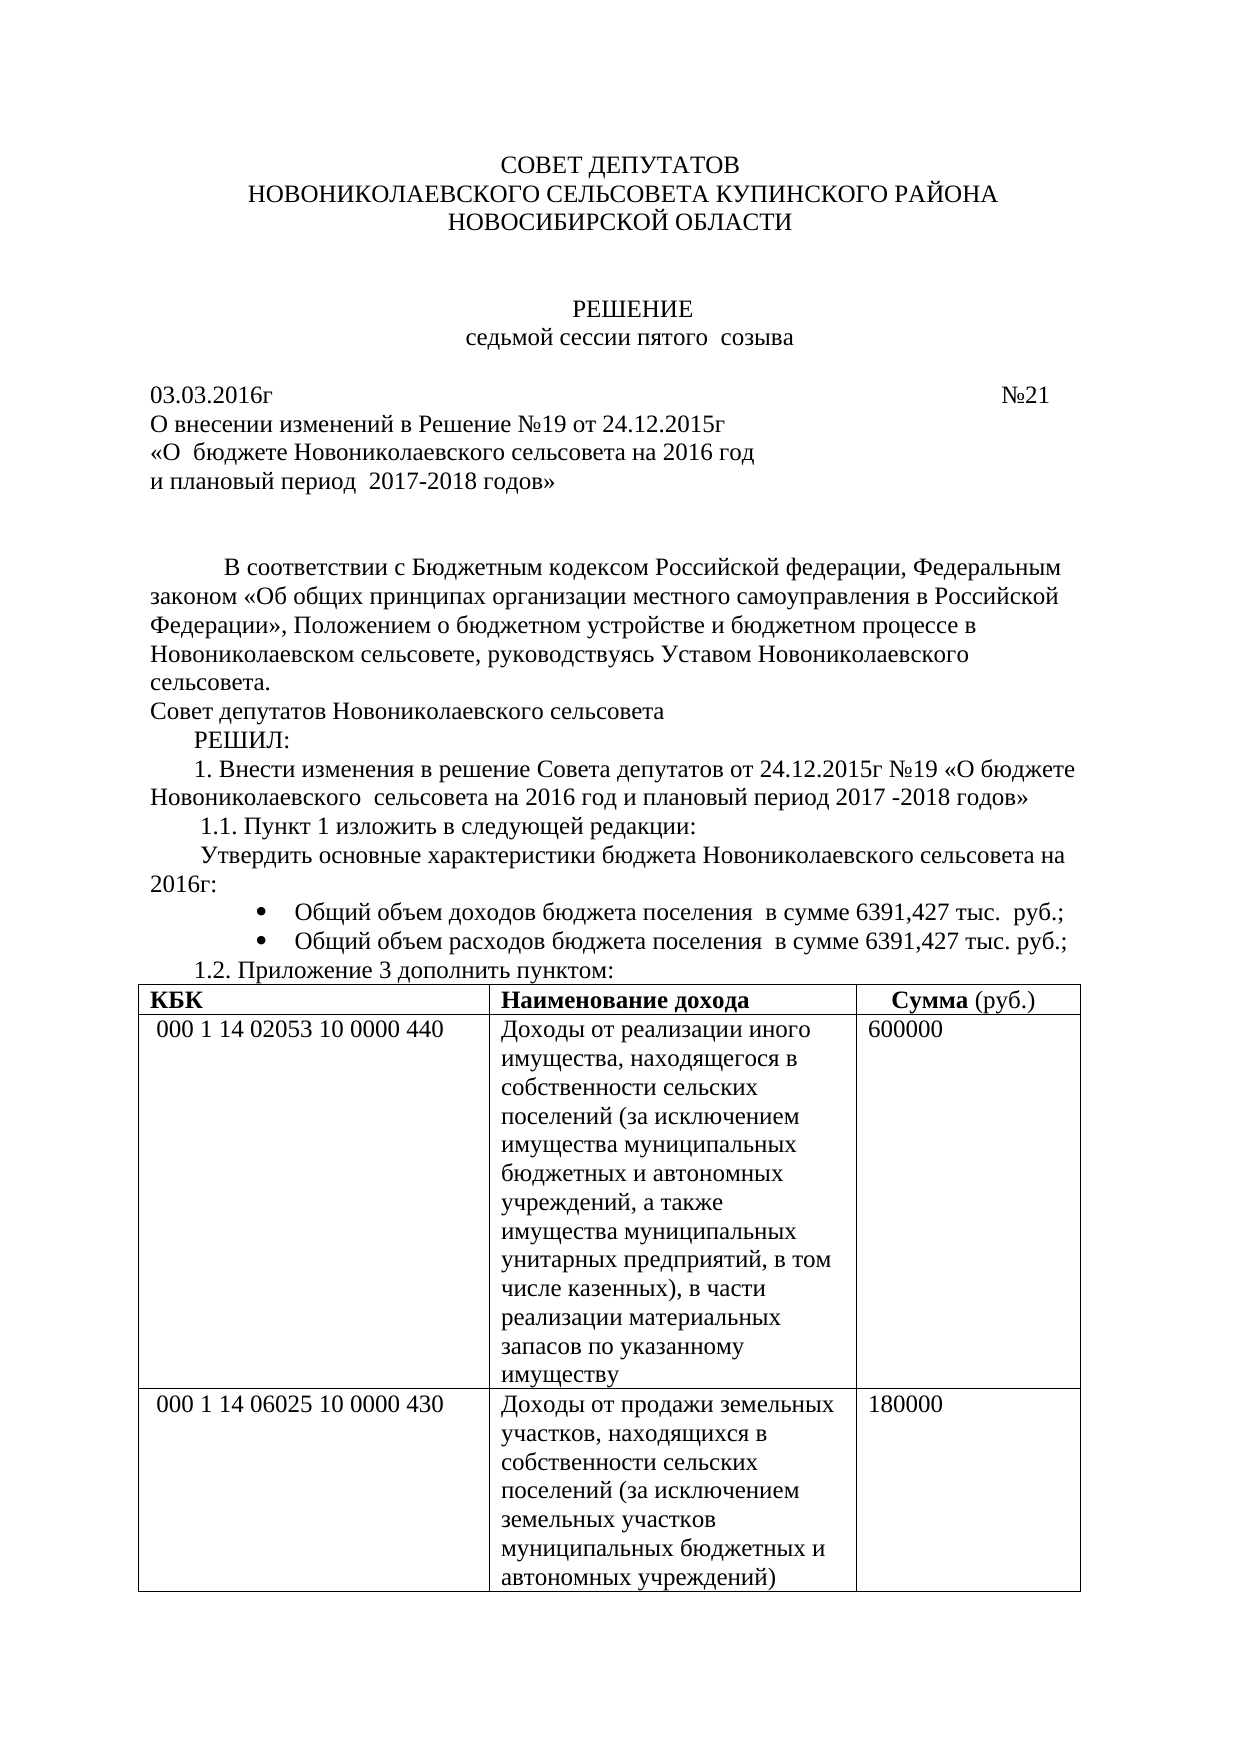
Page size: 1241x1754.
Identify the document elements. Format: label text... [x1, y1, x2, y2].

text В соответствии с Бюджетным кодексом Российской федерации, Федеральным законом «Об общих принципах организации местного самоуправления в Российской Федерации», Положением о бюджетном устройстве и бюджетном процессе в Новониколаевском сельсовете, руководствуясь Уставом Новониколаевского сельсовета. [150, 552, 1090, 696]
table_cell Доходы от реализации иного имущества, находящегося в собственности сельских поселений (за исключением имущества муниципальных бюджетных и автономных учреждений, а также имущества муниципальных унитарных предприятий, в том числе казенных), в части реализации материальных запасов по указанному имуществу [490, 1015, 856, 1388]
table_header Сумма (руб.) [857, 985, 1080, 1013]
table_header Наименование дохода [490, 985, 856, 1013]
text Совет депутатов Новониколаевского сельсовета [150, 696, 1090, 725]
table_cell 600000 [857, 1015, 1080, 1388]
text НОВОСИБИРСКОЙ ОБЛАСТИ [150, 207, 1090, 236]
text 1. Внести изменения в решение Совета депутатов от 24.12.2015г №19 «О бюджете Новониколаевского сельсовета на 2016 год и плановый период 2017 -2018 годов» [150, 754, 1090, 811]
text 03.03.2016г №21 [150, 380, 1090, 409]
text НОВОНИКОЛАЕВСКОГО СЕЛЬСОВЕТА КУПИНСКОГО РАЙОНА [150, 179, 1090, 207]
table_cell 000 1 14 02053 10 0000 440 [139, 1015, 489, 1388]
text РЕШИЛ: [150, 725, 1090, 754]
table_cell 180000 [857, 1389, 1080, 1591]
text и плановый период 2017-2018 годов» [150, 466, 1090, 495]
table_header КБК [139, 985, 489, 1013]
text 1.1. Пункт 1 изложить в следующей редакции: [150, 811, 1090, 840]
text «О бюджете Новониколаевского сельсовета на 2016 год [150, 437, 1090, 466]
table_cell 000 1 14 06025 10 0000 430 [139, 1389, 489, 1591]
text Утвердить основные характеристики бюджета Новониколаевского сельсовета на 2016г: [150, 840, 1090, 897]
text седьмой сессии пятого созыва [169, 322, 1090, 351]
text 1.2. Приложение 3 дополнить пунктом: [150, 955, 1090, 984]
list Общий объем расходов бюджета поселения в сумме 6391,427 тыс. руб.; [257, 926, 1090, 955]
text РЕШЕНИЕ [169, 294, 1090, 322]
table_cell Доходы от продажи земельных участков, находящихся в собственности сельских поселений (за исключением земельных участков муниципальных бюджетных и автономных учреждений) [490, 1389, 856, 1591]
text О внесении изменений в Решение №19 от 24.12.2015г [150, 409, 1090, 437]
list Общий объем доходов бюджета поселения в сумме 6391,427 тыс. руб.; [257, 897, 1090, 926]
text СОВЕТ ДЕПУТАТОВ [150, 150, 1090, 179]
